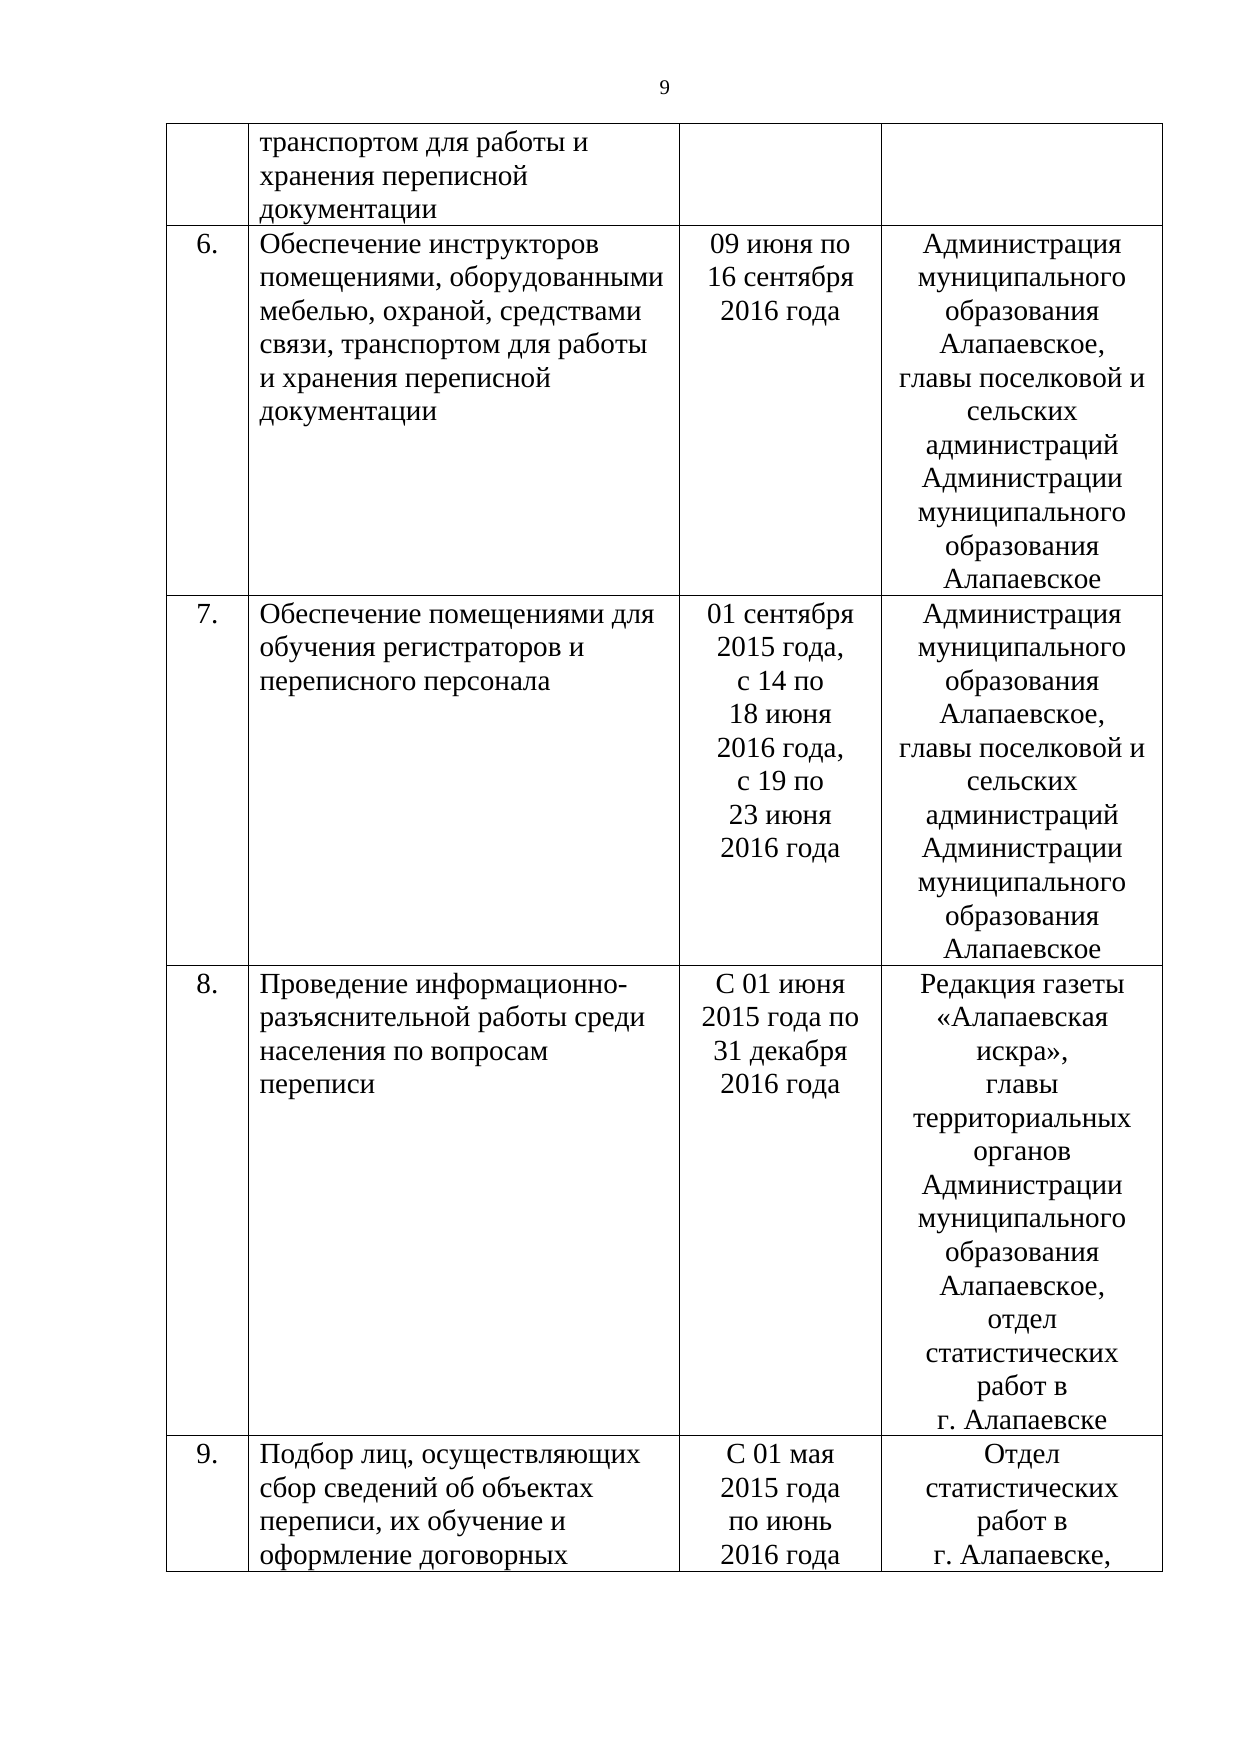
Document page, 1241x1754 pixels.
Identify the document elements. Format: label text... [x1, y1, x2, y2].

table_cell Администрация муниципального образования Алапаевское, главы поселковой и сельских администраций Администрации муниципального образования Алапаевское [882, 226, 1162, 595]
table_cell С 01 июня 2015 года по 31 декабря 2016 года [680, 966, 881, 1435]
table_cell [249, 1436, 679, 1571]
table_cell 01 сентября 2015 года, с 14 по 18 июня 2016 года, с 19 по 23 июня 2016 года [680, 596, 881, 965]
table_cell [680, 1436, 881, 1571]
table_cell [882, 124, 1162, 225]
table_cell 09 июня по 16 сентября 2016 года [680, 226, 881, 595]
table_cell Администрация муниципального образования Алапаевское, главы поселковой и сельских администраций Администрации муниципального образования Алапаевское [882, 596, 1162, 965]
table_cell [680, 124, 881, 225]
table_cell Обеспечение помещениями для обучения регистраторов и переписного персонала [249, 596, 679, 965]
table_cell 5. [167, 124, 248, 225]
table_cell Обеспечение инструкторов помещениями, оборудованными мебелью, охраной, средствами связи, транспортом для работы и хранения переписной документации [249, 226, 679, 595]
table_cell Редакция газеты «Алапаевская искра», главы территориальных органов Администрации муниципального образования Алапаевское, отдел статистических работ в г. Алапаевске [882, 966, 1162, 1435]
table_cell Проведение информационно-разъяснительной работы среди населения по вопросам переписи [249, 966, 679, 1435]
table_cell 8. [167, 966, 248, 1435]
table_cell 9. [167, 1436, 248, 1571]
table_cell 7. [167, 596, 248, 965]
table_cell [249, 124, 679, 225]
table_cell 6. [167, 226, 248, 595]
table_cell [882, 1436, 1162, 1571]
